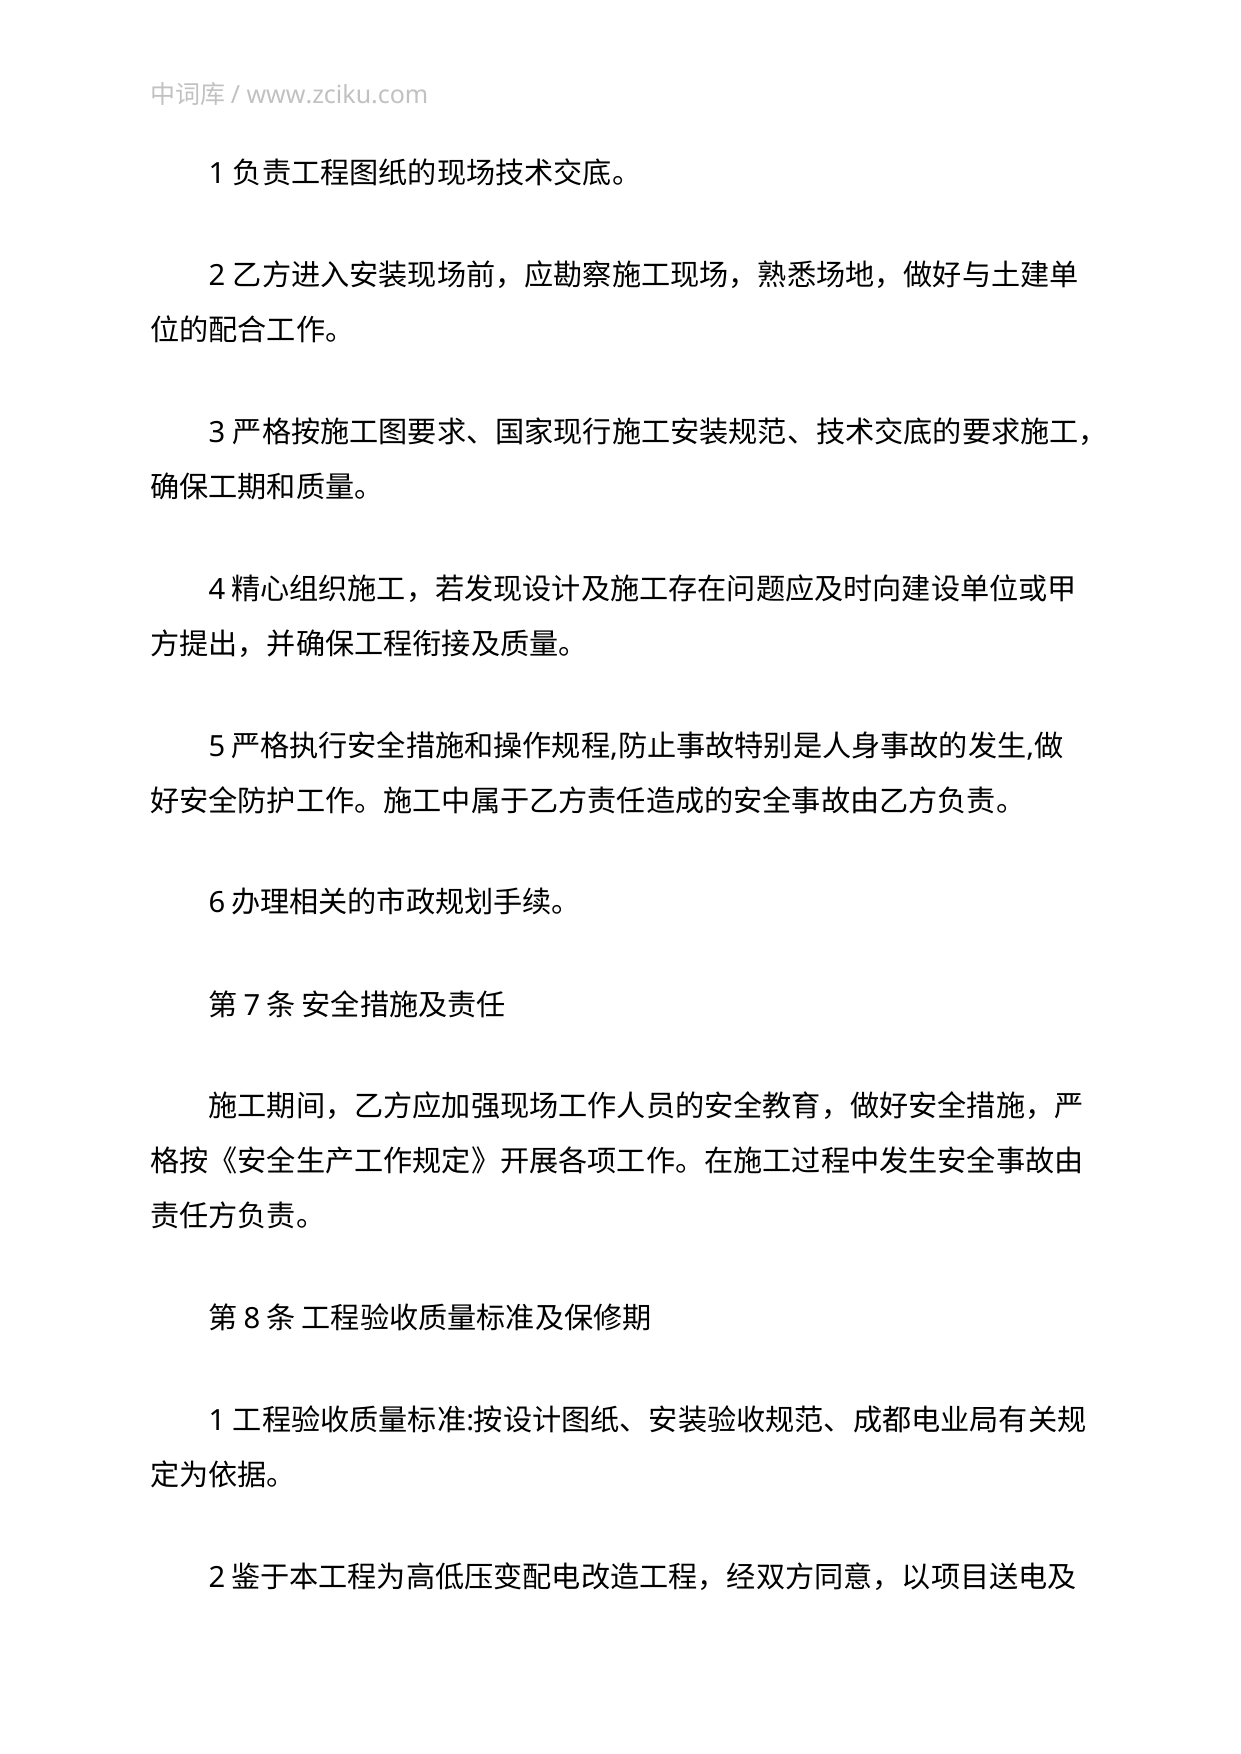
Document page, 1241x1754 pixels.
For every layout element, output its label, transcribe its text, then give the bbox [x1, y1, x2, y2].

text 5严格执行安全措施和操作规程,防止事故特别是人身事故的发生,做好安全防护工作。施工中属于乙方责任造成的安全事故由乙方负责。 [150, 722, 1090, 819]
text 3 严格按施工图要求、国家现行施工安装规范、技术交底的要求施工，确保工期和质量。 [150, 409, 1090, 506]
text 4精心组织施工，若发现设计及施工存在问题应及时向建设单位或甲方提出，并确保工程衔接及质量。 [150, 566, 1090, 663]
text 2 乙方进入安装现场前，应勘察施工现场，熟悉场地，做好与土建单位的配合工作。 [150, 252, 1090, 349]
text 6办理相关的市政规划手续。 [150, 879, 1090, 921]
text 1 负责工程图纸的现场技术交底。 [150, 150, 1090, 192]
text 1 工程验收质量标准:按设计图纸、安装验收规范、成都电业局有关规定为依据。 [150, 1397, 1090, 1494]
text 第8条 工程验收质量标准及保修期 [150, 1294, 1090, 1337]
text 第7条 安全措施及责任 [150, 981, 1090, 1023]
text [150, 1553, 1090, 1596]
text 施工期间，乙方应加强现场工作人员的安全教育，做好安全措施，严格按《安全生产工作规定》开展各项工作。在施工过程中发生安全事故由责任方负责。 [150, 1083, 1090, 1235]
